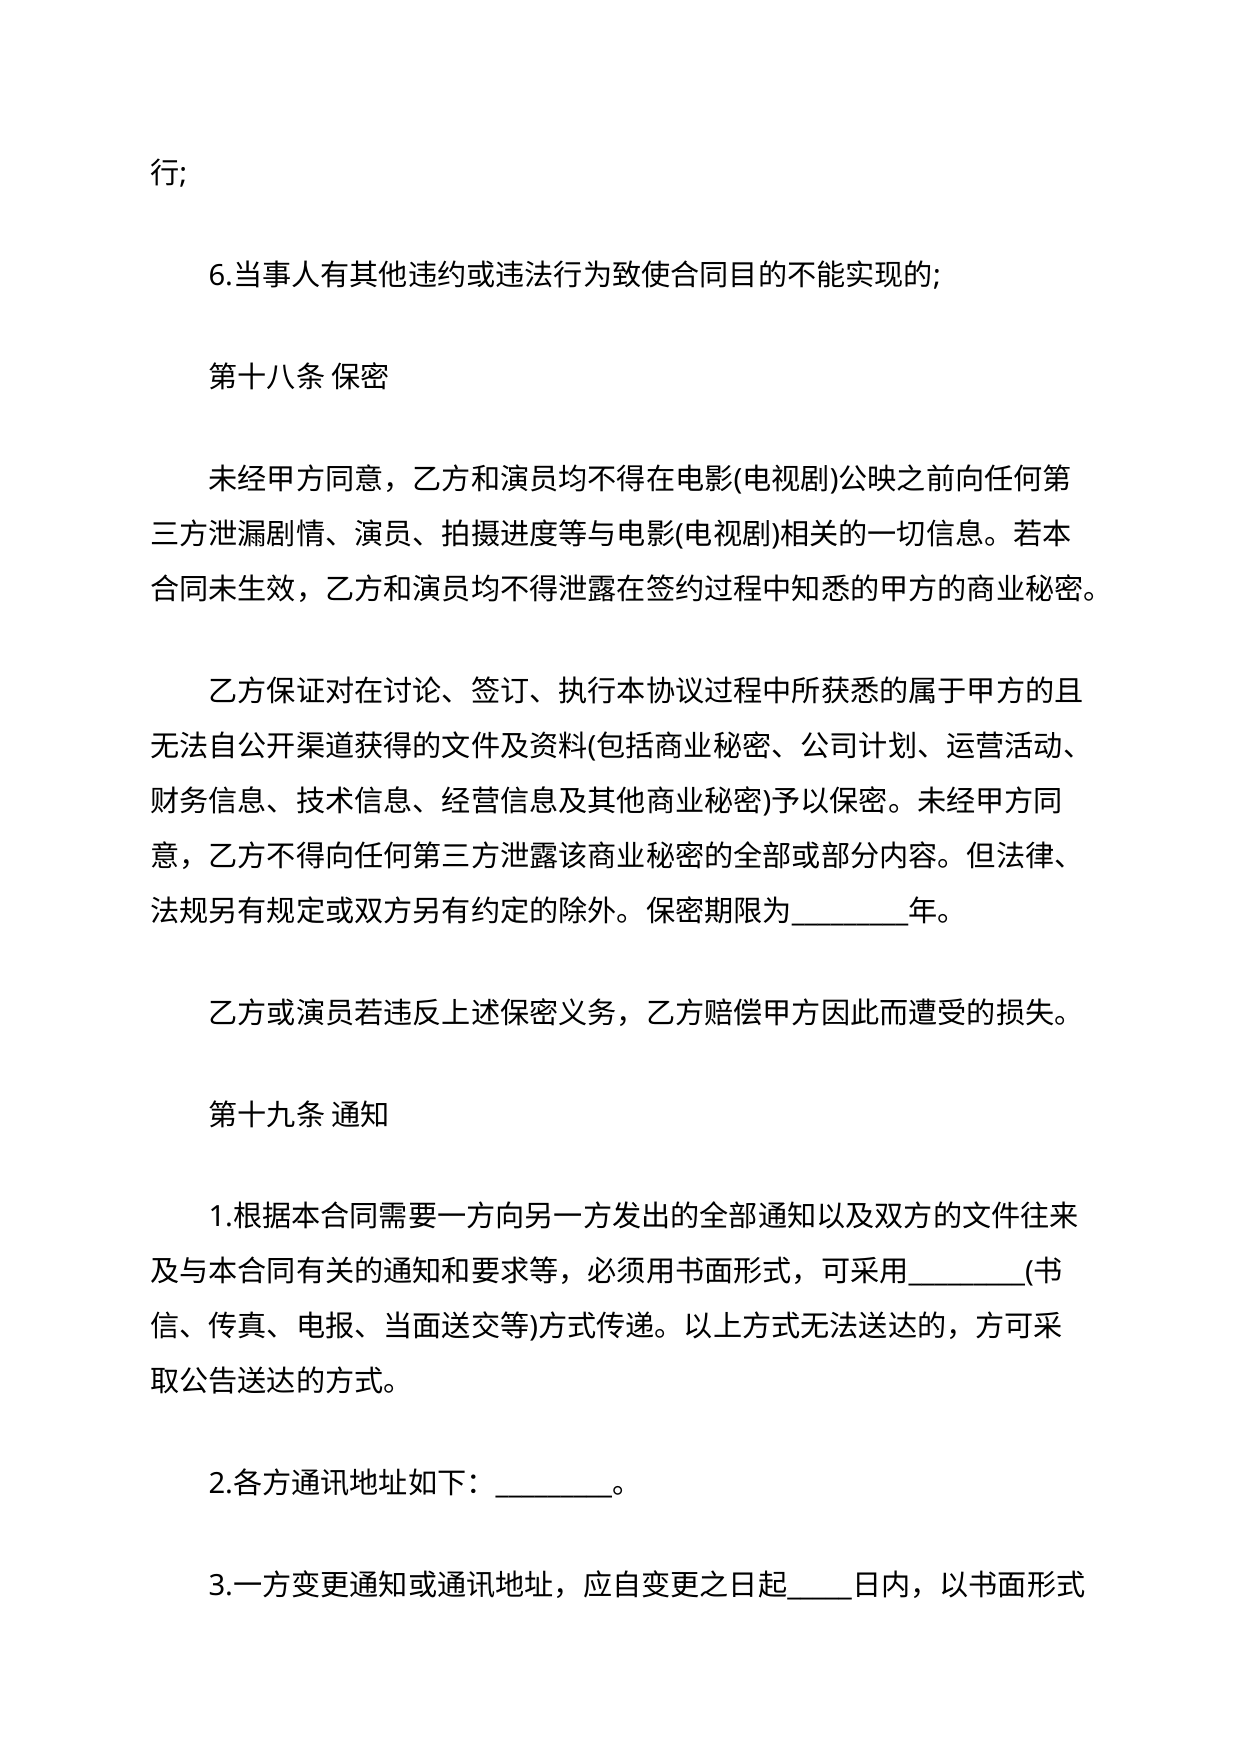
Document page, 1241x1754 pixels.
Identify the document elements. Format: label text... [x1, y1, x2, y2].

text 未经甲方同意，乙方和演员均不得在电影(电视剧)公映之前向任何第三方泄漏剧情、演员、拍摄进度等与电影(电视剧)相关的一切信息。若本合同未生效，乙方和演员均不得泄露在签约过程中知悉的甲方的商业秘密。 [150, 456, 1090, 608]
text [150, 150, 1090, 192]
text 6.当事人有其他违约或违法行为致使合同目的不能实现的; [150, 252, 1090, 294]
text 乙方或演员若违反上述保密义务，乙方赔偿甲方因此而遭受的损失。 [150, 989, 1090, 1032]
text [150, 1562, 1090, 1604]
text 乙方保证对在讨论、签订、执行本协议过程中所获悉的属于甲方的且无法自公开渠道获得的文件及资料(包括商业秘密、公司计划、运营活动、财务信息、技术信息、经营信息及其他商业秘密)予以保密。未经甲方同意，乙方不得向任何第三方泄露该商业秘密的全部或部分内容。但法律、法规另有规定或双方另有约定的除外。保密期限为_________年。 [150, 667, 1090, 930]
text 第十八条 保密 [150, 354, 1090, 396]
text 1.根据本合同需要一方向另一方发出的全部通知以及双方的文件往来及与本合同有关的通知和要求等，必须用书面形式，可采用_________(书信、传真、电报、当面送交等)方式传递。以上方式无法送达的，方可采取公告送达的方式。 [150, 1193, 1090, 1400]
text 第十九条 通知 [150, 1091, 1090, 1133]
text 2.各方通讯地址如下：_________。 [150, 1459, 1090, 1502]
